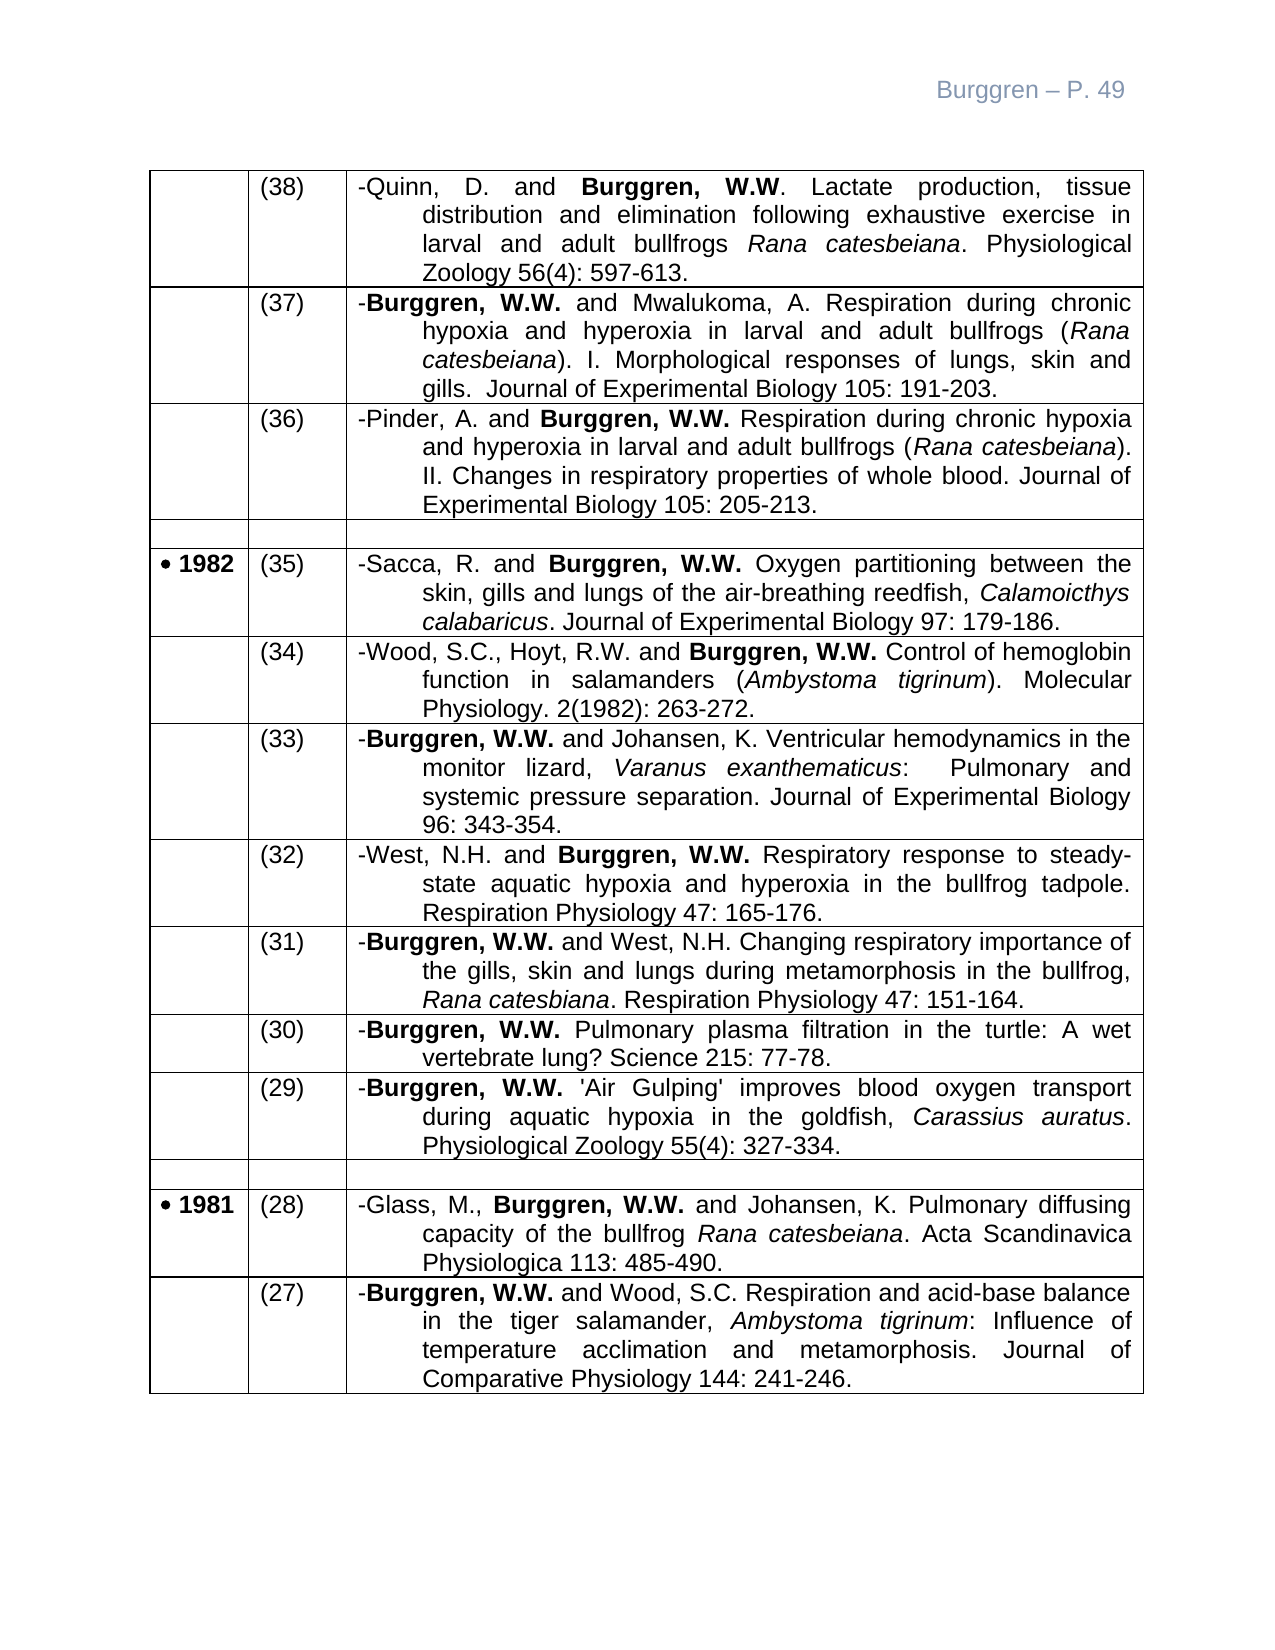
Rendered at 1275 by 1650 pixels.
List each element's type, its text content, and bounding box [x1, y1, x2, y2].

table_cell [151, 404, 248, 518]
table_cell [151, 288, 248, 402]
table_cell (33) [249, 724, 346, 839]
table_cell (30) [249, 1015, 346, 1072]
table_cell [151, 1073, 248, 1159]
table_cell [347, 1160, 1143, 1189]
table_cell [249, 520, 346, 548]
table_cell -Burggren, W.W. 'Air Gulping' improves blood oxygen transport during aquatic hypoxia in the goldfish, Carassius auratus. Physiological Zoology 55(4): 327-334. [347, 1073, 1143, 1159]
table_cell [151, 724, 248, 839]
table_cell 1982 [151, 549, 248, 636]
table_cell (32) [249, 840, 346, 926]
table_cell (37) [249, 288, 346, 402]
table_cell -West, N.H. and Burggren, W.W. Respiratory response to steady- state aquatic hypoxia and hyperoxia in the bullfrog tadpole. Respiration Physiology 47: 165-176. [347, 840, 1143, 926]
table_cell -Wood, S.C., Hoyt, R.W. and Burggren, W.W. Control of hemoglobin function in salamanders (Ambystoma tigrinum). Molecular Physiology. 2(1982): 263-272. [347, 637, 1143, 723]
table_cell (29) [249, 1073, 346, 1159]
table_cell [151, 1278, 248, 1392]
table_cell [151, 1160, 248, 1189]
table_cell (34) [249, 637, 346, 723]
table_cell [347, 520, 1143, 548]
table_cell [151, 840, 248, 926]
table_cell [151, 520, 248, 548]
table_cell [151, 927, 248, 1013]
table_cell -Glass, M., Burggren, W.W. and Johansen, K. Pulmonary diffusing capacity of the bullfrog Rana catesbeiana. Acta Scandinavica Physiologica 113: 485-490. [347, 1190, 1143, 1276]
table_cell -Sacca, R. and Burggren, W.W. Oxygen partitioning between the skin, gills and lungs of the air-breathing reedfish, Calamoicthys calabaricus. Journal of Experimental Biology 97: 179-186. [347, 549, 1143, 636]
table_cell -Burggren, W.W. and Mwalukoma, A. Respiration during chronic hypoxia and hyperoxia in larval and adult bullfrogs (Rana catesbeiana). I. Morphological responses of lungs, skin and gills. Journal of Experimental Biology 105: 191-203. [347, 288, 1143, 402]
table_cell [151, 637, 248, 723]
table_cell -Burggren, W.W. and West, N.H. Changing respiratory importance of the gills, skin and lungs during metamorphosis in the bullfrog, Rana catesbiana. Respiration Physiology 47: 151-164. [347, 927, 1143, 1013]
table_cell [151, 171, 248, 286]
table_cell (31) [249, 927, 346, 1013]
table_cell [151, 1015, 248, 1072]
table_cell (27) [249, 1278, 346, 1392]
table_cell -Burggren, W.W. and Wood, S.C. Respiration and acid-base balance in the tiger salamander, Ambystoma tigrinum: Influence of temperature acclimation and metamorphosis. Journal of Comparative Physiology 144: 241-246. [347, 1278, 1143, 1392]
table_cell (36) [249, 404, 346, 518]
table_cell (35) [249, 549, 346, 636]
table_cell -Burggren, W.W. Pulmonary plasma filtration in the turtle: A wet vertebrate lung? Science 215: 77-78. [347, 1015, 1143, 1072]
table_cell 1981 [151, 1190, 248, 1276]
table_cell -Quinn, D. and Burggren, W.W. Lactate production, tissue distribution and elimination following exhaustive exercise in larval and adult bullfrogs Rana catesbeiana. Physiological Zoology 56(4): 597-613. [347, 171, 1143, 286]
table_cell -Pinder, A. and Burggren, W.W. Respiration during chronic hypoxia and hyperoxia in larval and adult bullfrogs (Rana catesbeiana). II. Changes in respiratory properties of whole blood. Journal of Experimental Biology 105: 205-213. [347, 404, 1143, 518]
table_cell (28) [249, 1190, 346, 1276]
table_cell [249, 1160, 346, 1189]
table_cell (38) [249, 171, 346, 286]
table_cell -Burggren, W.W. and Johansen, K. Ventricular hemodynamics in the monitor lizard, Varanus exanthematicus: Pulmonary and systemic pressure separation. Journal of Experimental Biology 96: 343-354. [347, 724, 1143, 839]
